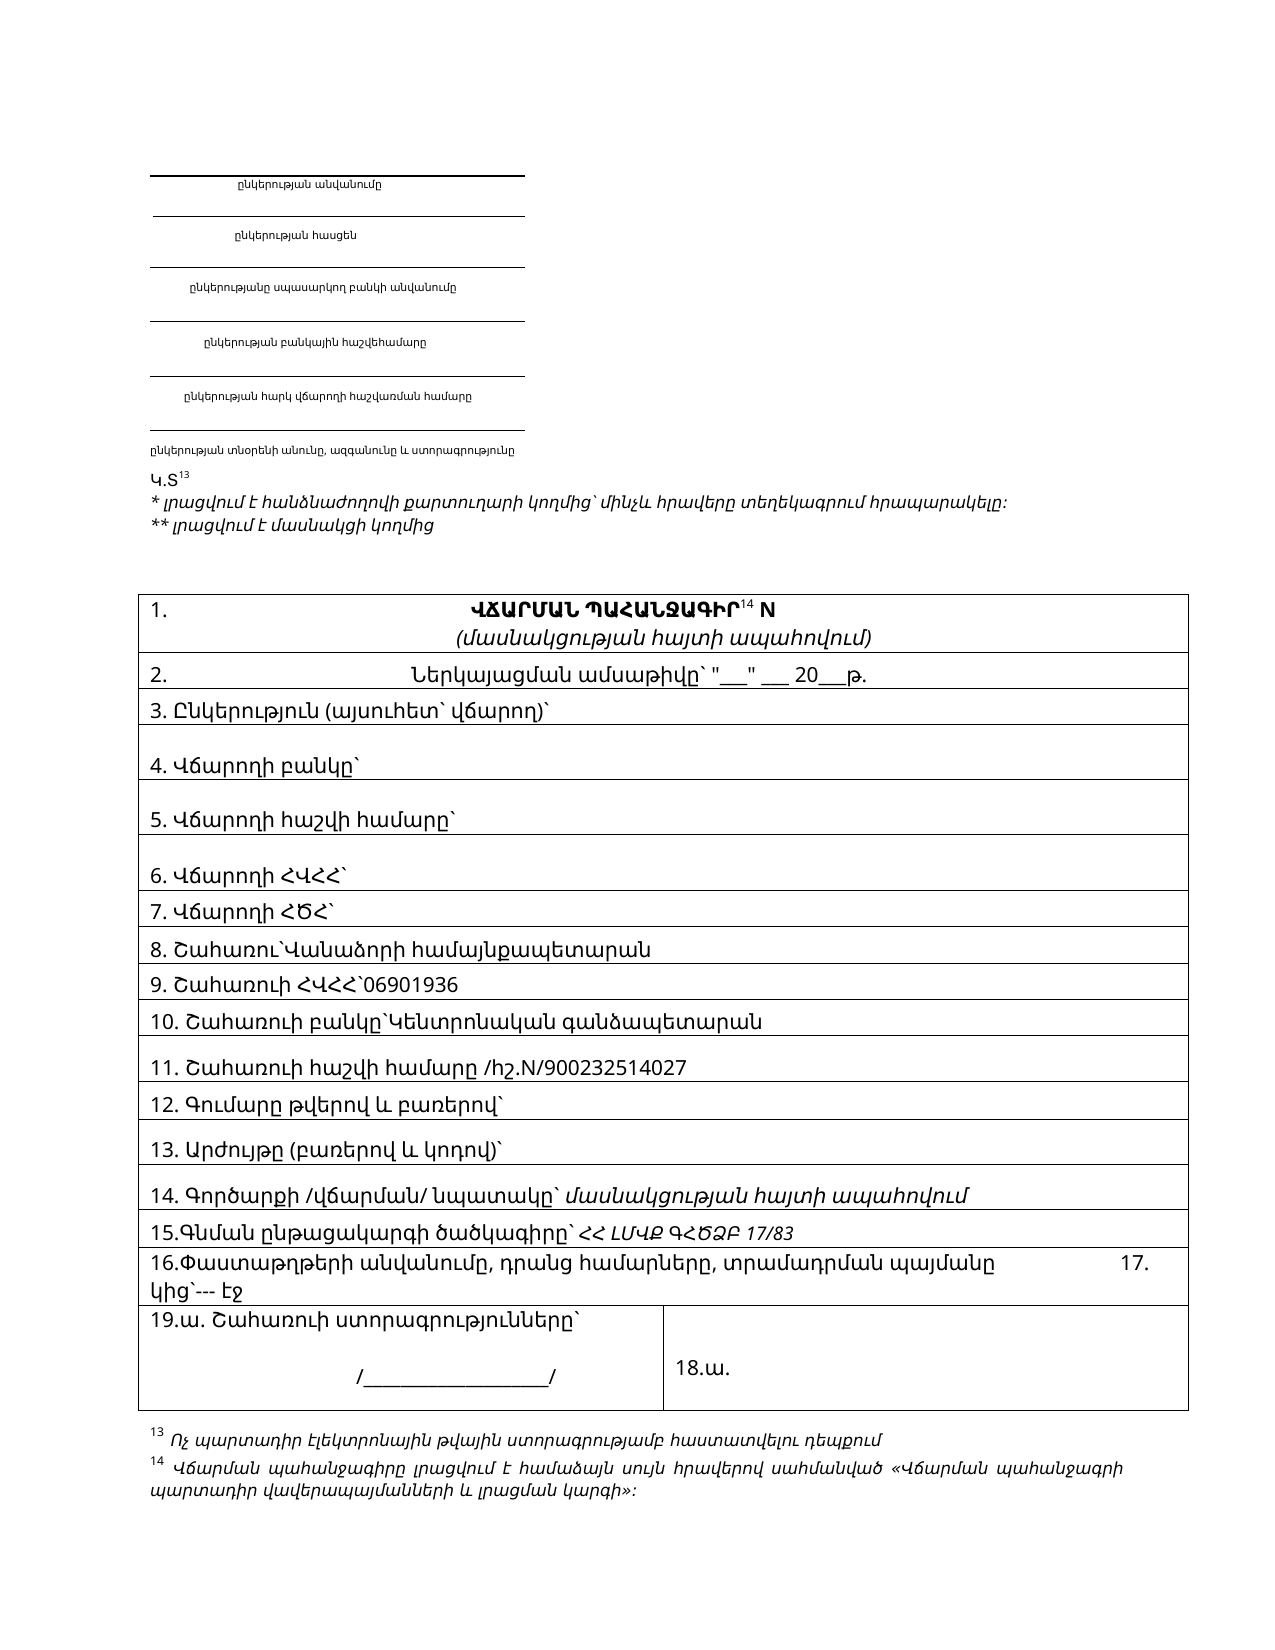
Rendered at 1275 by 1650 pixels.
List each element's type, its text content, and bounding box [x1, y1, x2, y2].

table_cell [139, 1306, 663, 1410]
table_cell 14. Գործարքի /վճարման/ նպատակը` մասնակցության հայտի ապահովում [139, 1165, 1188, 1209]
table_cell 12. Գումարը թվերով և բառերով` [139, 1082, 1188, 1118]
table_cell 3. Ընկերություն (այսուհետ` վճարող)` [139, 689, 1188, 724]
text ընկերության տնօրենի անունը, ազգանունը և ստորագրությունը [150, 443, 1125, 468]
text Կ.Տ [150, 468, 1125, 491]
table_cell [664, 1306, 1188, 1410]
table_cell 16.Փաստաթղթերի անվանումը, դրանց համարները, տրամադրման պայմանը 17. կից`--- էջ [139, 1248, 1188, 1304]
table_cell 8. Շահառու`Վանաձորի համայնքապետարան [139, 927, 1188, 963]
table_cell 10. Շահառուի բանկը`Կենտրոնական գանձապետարան [139, 1000, 1188, 1035]
text ընկերության անվանումը [150, 179, 1125, 201]
text * լրացվում է հանձնաժողովի քարտուղարի կողմից` մինչև հրավերը տեղեկագրում հրապարակելը: [150, 491, 1125, 514]
text ընկերության հարկ վճարողի հաշվառման համարը [150, 388, 1125, 414]
table_cell 4. Վճարողի բանկը` [139, 725, 1188, 779]
table_cell 13. Արժույթը (բառերով և կոդով)` [139, 1120, 1188, 1163]
table_cell 6. Վճարողի ՀՎՀՀ` [139, 835, 1188, 889]
table_header 1. ՎՃԱՐՄԱՆ ՊԱՀԱՆՋԱԳԻՐ N (մասնակցության հայտի ապահովում) [139, 595, 1188, 652]
table_cell 7. Վճարողի ՀԾՀ` [139, 891, 1188, 926]
table_cell 9. Շահառուի ՀՎՀՀ`06901936 [139, 964, 1188, 999]
table_cell 11. Շահառուի հաշվի համարը /հշ.N/900232514027 [139, 1036, 1188, 1081]
table_cell 5. Վճարողի հաշվի համարը` [139, 780, 1188, 834]
text ** լրացվում է մասնակցի կողմից [150, 514, 1125, 536]
table_cell 2. Ներկայացման ամսաթիվը` "___" ___ 20___թ. [139, 653, 1188, 688]
text ընկերության բանկային հաշվեհամարը [150, 334, 1125, 360]
text ընկերության հասցեն [150, 229, 1125, 251]
table_cell 15.Գնման ընթացակարգի ծածկագիրը` ՀՀ ԼՄՎՔ ԳՀԾՁԲ 17/83 [139, 1210, 1188, 1247]
text ընկերությանը սպասարկող բանկի անվանումը [150, 280, 1125, 306]
